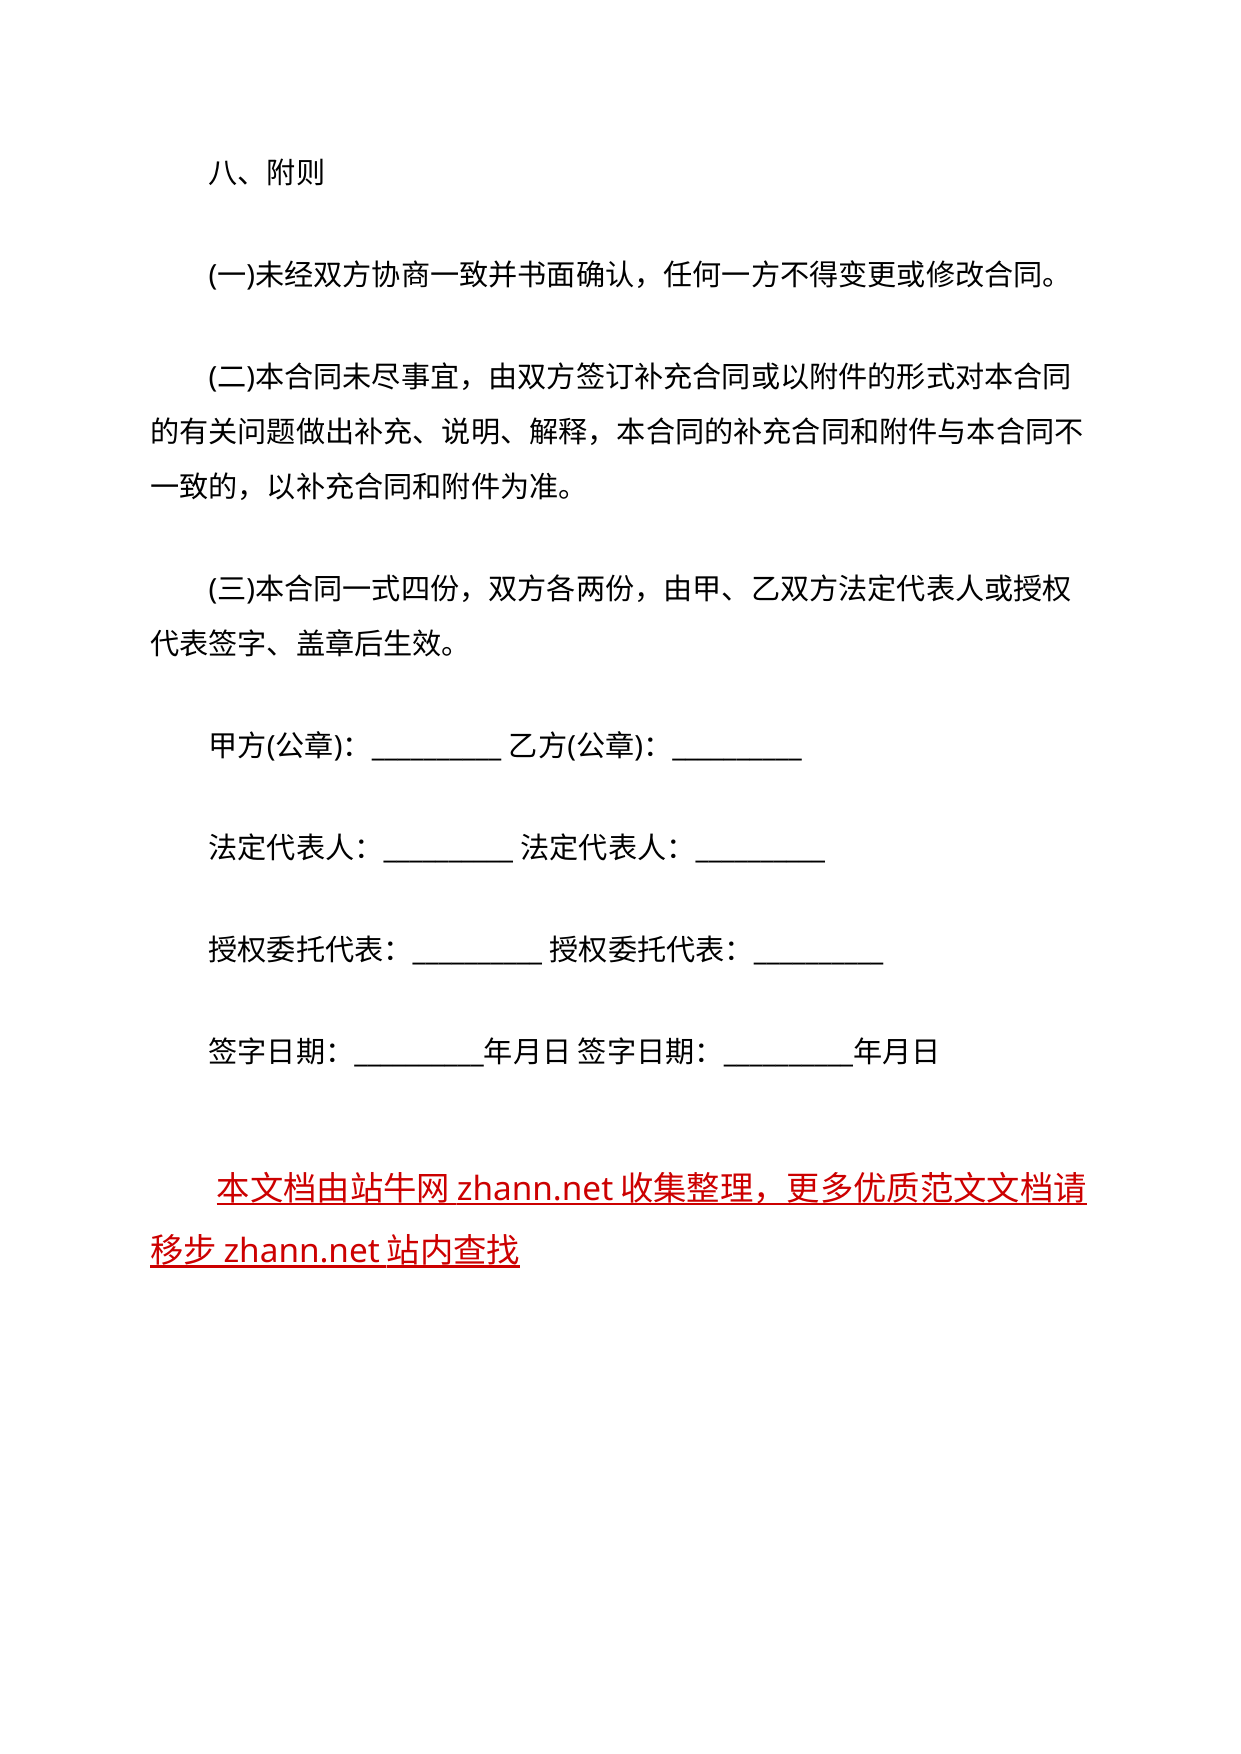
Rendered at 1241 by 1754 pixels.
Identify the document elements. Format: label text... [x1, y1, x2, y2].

text (一)未经双方协商一致并书面确认，任何一方不得变更或修改合同。 [150, 252, 1090, 294]
text 法定代表人：__________ 法定代表人：__________ [150, 824, 1090, 867]
text 甲方(公章)：__________ 乙方(公章)：__________ [150, 722, 1090, 764]
text 八、附则 [150, 150, 1090, 192]
text (二)本合同未尽事宜，由双方签订补充合同或以附件的形式对本合同的有关问题做出补充、说明、解释，本合同的补充合同和附件与本合同不一致的，以补充合同和附件为准。 [150, 354, 1090, 506]
text 授权委托代表：__________ 授权委托代表：__________ [150, 926, 1090, 968]
text 签字日期：__________年月日 签字日期：__________年月日 [150, 1028, 1090, 1071]
text 本文档由站牛网zhann.net收集整理，更多优质范文文档请移步zhann.net站内查找 [150, 1161, 1090, 1273]
text (三)本合同一式四份，双方各两份，由甲、乙双方法定代表人或授权代表签字、盖章后生效。 [150, 565, 1090, 663]
